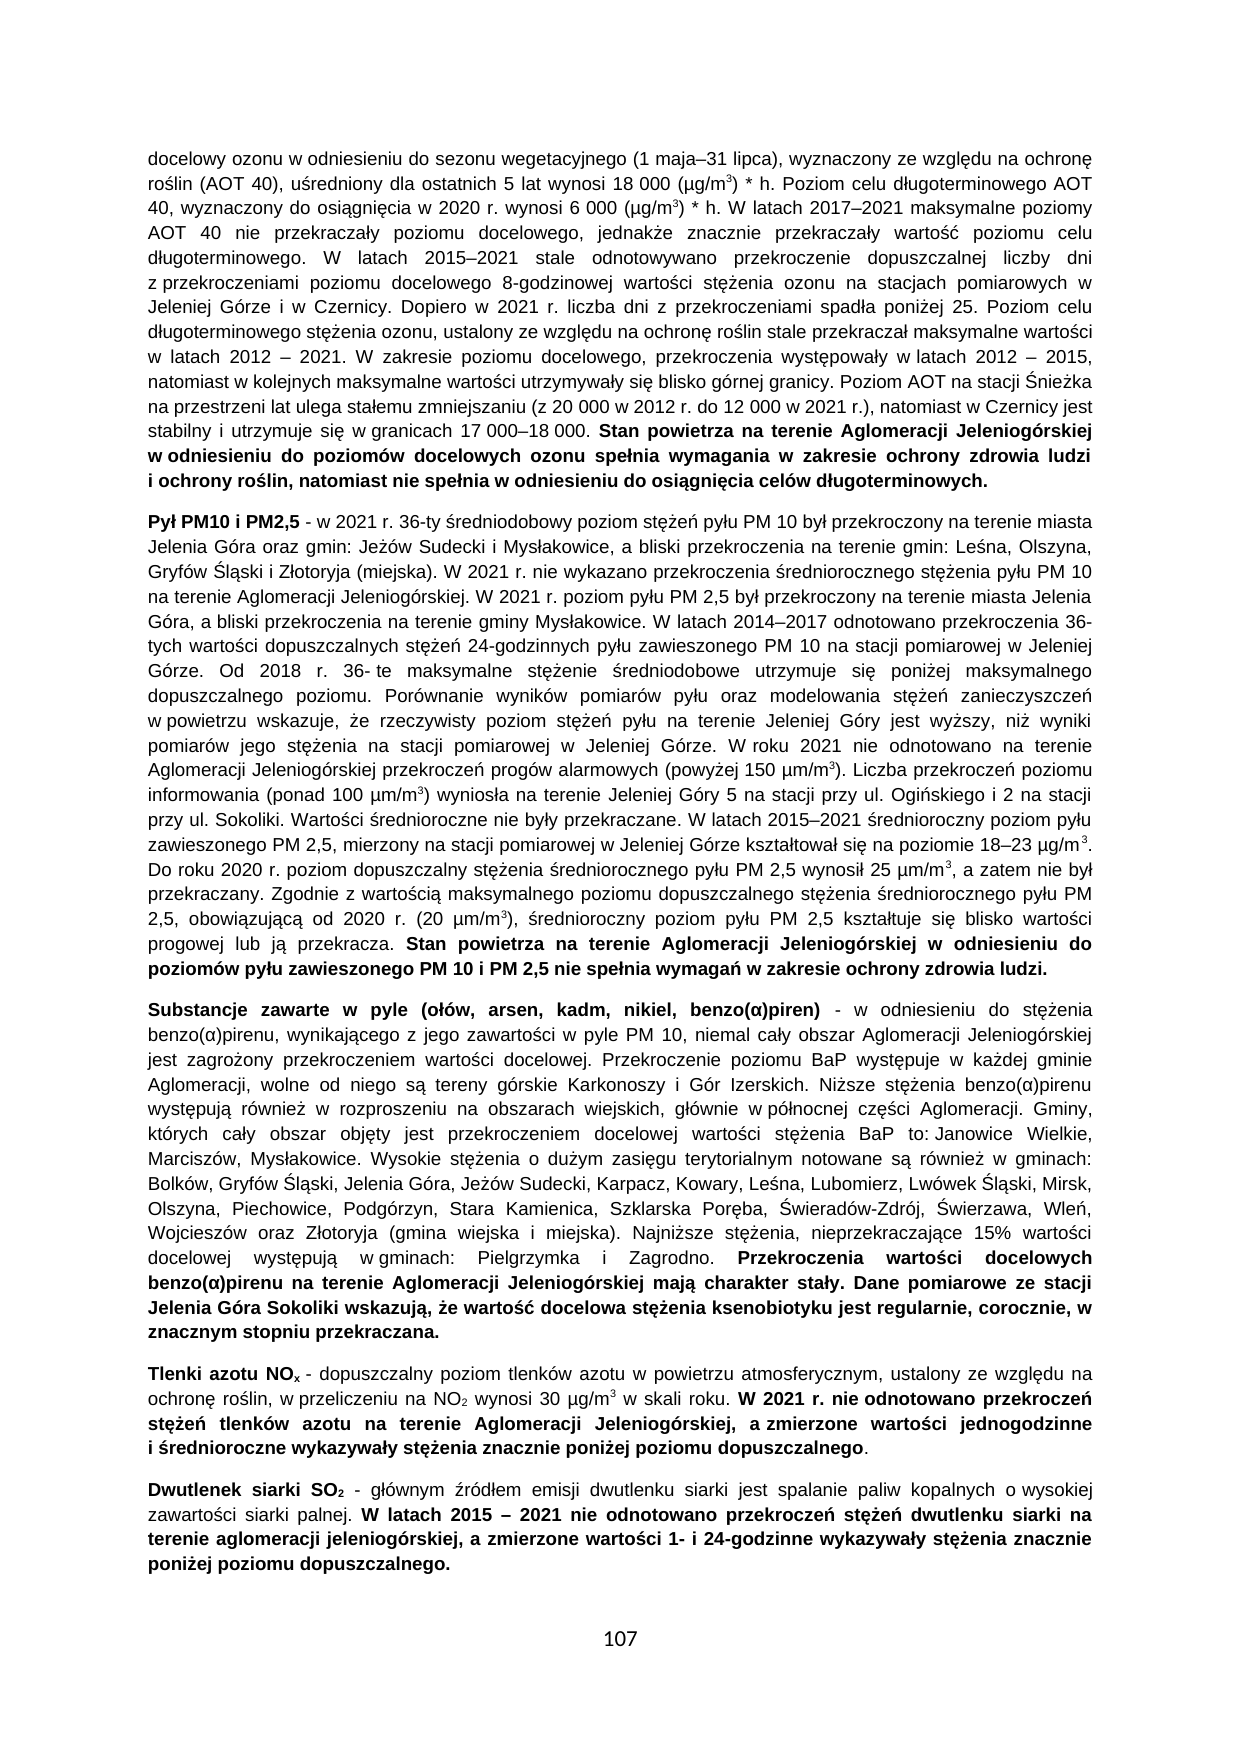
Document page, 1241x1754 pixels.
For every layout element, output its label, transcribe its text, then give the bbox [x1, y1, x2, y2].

text Dwutlenek siarki SO2 - głównym źródłem emisji dwutlenku siarki jest spalanie paliw kopalnych o wysokiej zawartości siarki palnej. W latach 2015 – 2021 nie odnotowano przekroczeń stężeń dwutlenku siarki na terenie aglomeracji jeleniogórskiej, a zmierzone wartości 1- i 24-godzinne wykazywały stężenia znacznie poniżej poziomu dopuszczalnego. [148, 1479, 1093, 1574]
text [148, 148, 1093, 491]
text Substancje zawarte w pyle (ołów, arsen, kadm, nikiel, benzo(α)piren) - w odniesieniu do stężenia benzo(α)pirenu, wynikającego z jego zawartości w pyle PM 10, niemal cały obszar Aglomeracji Jeleniogórskiej jest zagrożony przekroczeniem wartości docelowej. Przekroczenie poziomu BaP występuje w każdej gminie Aglomeracji, wolne od niego są tereny górskie Karkonoszy i Gór Izerskich. Niższe stężenia benzo(α)pirenu występują również w rozproszeniu na obszarach wiejskich, głównie w północnej części Aglomeracji. Gminy, których cały obszar objęty jest przekroczeniem docelowej wartości stężenia BaP to: Janowice Wielkie, Marciszów, Mysłakowice. Wysokie stężenia o dużym zasięgu terytorialnym notowane są również w gminach: Bolków, Gryfów Śląski, Jelenia Góra, Jeżów Sudecki, Karpacz, Kowary, Leśna, Lubomierz, Lwówek Śląski, Mirsk, Olszyna, Piechowice, Podgórzyn, Stara Kamienica, Szklarska Poręba, Świeradów-Zdrój, Świerzawa, Wleń, Wojcieszów oraz Złotoryja (gmina wiejska i miejska). Najniższe stężenia, nieprzekraczające 15% wartości docelowej występują w gminach: Pielgrzymka i Zagrodno. Przekroczenia wartości docelowych benzo(α)pirenu na terenie Aglomeracji Jeleniogórskiej mają charakter stały. Dane pomiarowe ze stacji Jelenia Góra Sokoliki wskazują, że wartość docelowa stężenia ksenobiotyku jest regularnie, corocznie, w znacznym stopniu przekraczana. [148, 999, 1093, 1343]
text Tlenki azotu NOx - dopuszczalny poziom tlenków azotu w powietrzu atmosferycznym, ustalony ze względu na ochronę roślin, w przeliczeniu na NO2 wynosi 30 µg/m3 w skali roku. W 2021 r. nie odnotowano przekroczeń stężeń tlenków azotu na terenie Aglomeracji Jeleniogórskiej, a zmierzone wartości jednogodzinne i średnioroczne wykazywały stężenia znacznie poniżej poziomu dopuszczalnego. [148, 1363, 1093, 1459]
text Pył PM10 i PM2,5 - w 2021 r. 36-ty średniodobowy poziom stężeń pyłu PM 10 był przekroczony na terenie miasta Jelenia Góra oraz gmin: Jeżów Sudecki i Mysłakowice, a bliski przekroczenia na terenie gmin: Leśna, Olszyna, Gryfów Śląski i Złotoryja (miejska). W 2021 r. nie wykazano przekroczenia średniorocznego stężenia pyłu PM 10 na terenie Aglomeracji Jeleniogórskiej. W 2021 r. poziom pyłu PM 2,5 był przekroczony na terenie miasta Jelenia Góra, a bliski przekroczenia na terenie gminy Mysłakowice. W latach 2014–2017 odnotowano przekroczenia 36-tych wartości dopuszczalnych stężeń 24-godzinnych pyłu zawieszonego PM 10 na stacji pomiarowej w Jeleniej Górze. Od 2018 r. 36- te maksymalne stężenie średniodobowe utrzymuje się poniżej maksymalnego dopuszczalnego poziomu. Porównanie wyników pomiarów pyłu oraz modelowania stężeń zanieczyszczeń w powietrzu wskazuje, że rzeczywisty poziom stężeń pyłu na terenie Jeleniej Góry jest wyższy, niż wyniki pomiarów jego stężenia na stacji pomiarowej w Jeleniej Górze. W roku 2021 nie odnotowano na terenie Aglomeracji Jeleniogórskiej przekroczeń progów alarmowych (powyżej 150 µm/m3). Liczba przekroczeń poziomu informowania (ponad 100 µm/m3) wyniosła na terenie Jeleniej Góry 5 na stacji przy ul. Ogińskiego i 2 na stacji przy ul. Sokoliki. Wartości średnioroczne nie były przekraczane. W latach 2015–2021 średnioroczny poziom pyłu zawieszonego PM 2,5, mierzony na stacji pomiarowej w Jeleniej Górze kształtował się na poziomie 18–23 µg/m3. Do roku 2020 r. poziom dopuszczalny stężenia średniorocznego pyłu PM 2,5 wynosił 25 µm/m3, a zatem nie był przekraczany. Zgodnie z wartością maksymalnego poziomu dopuszczalnego stężenia średniorocznego pyłu PM 2,5, obowiązującą od 2020 r. (20 µm/m3), średnioroczny poziom pyłu PM 2,5 kształtuje się blisko wartości progowej lub ją przekracza. Stan powietrza na terenie Aglomeracji Jeleniogórskiej w odniesieniu do poziomów pyłu zawieszonego PM 10 i PM 2,5 nie spełnia wymagań w zakresie ochrony zdrowia ludzi. [148, 511, 1093, 979]
